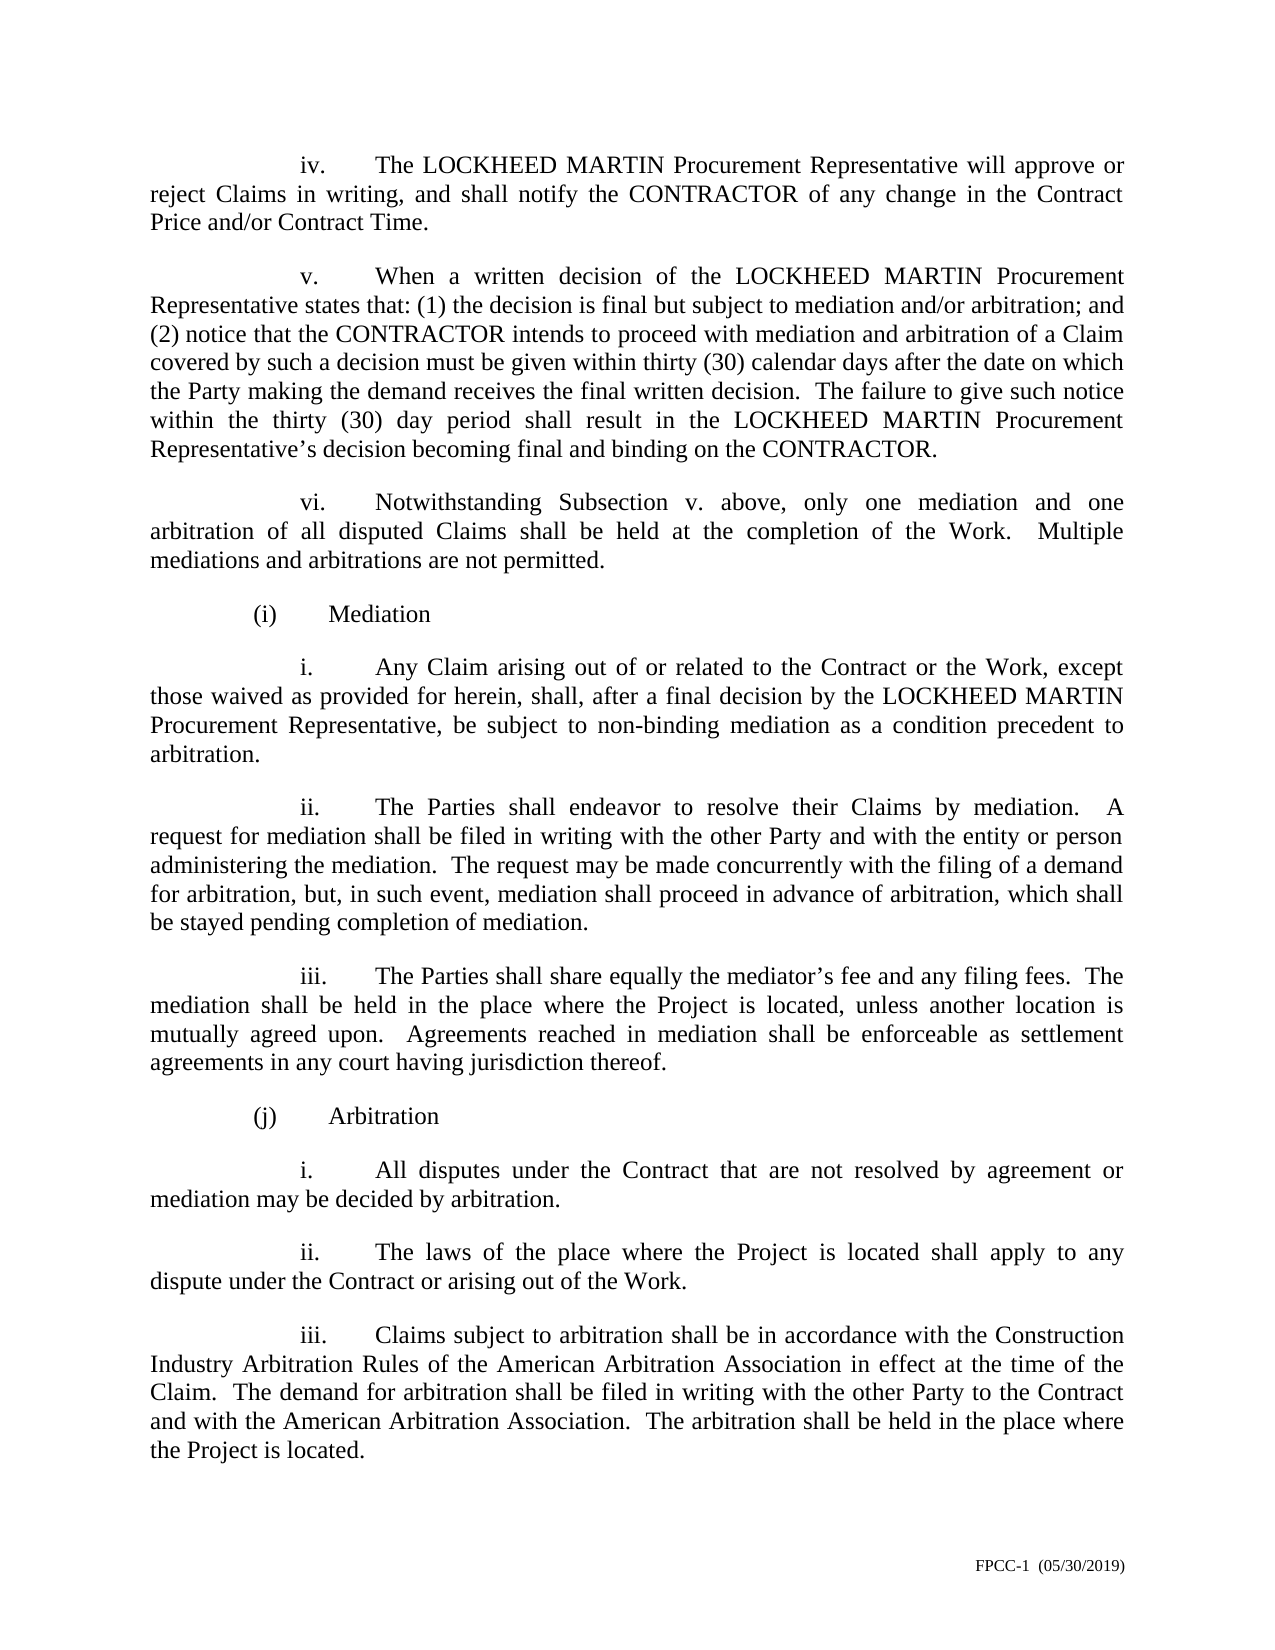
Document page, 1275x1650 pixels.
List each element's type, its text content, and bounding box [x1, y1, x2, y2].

subtitle Any Claim arising out of or related to the Contract or the Work, except those waived as provided for herein, shall, after a final decision by the LOCKHEED MARTIN Procurement Representative, be subject to non-binding mediation as a condition precedent to arbitration. [150, 652, 1125, 767]
subtitle Claims subject to arbitration shall be in accordance with the Construction Industry Arbitration Rules of the American Arbitration Association in effect at the time of the Claim. The demand for arbitration shall be filed in writing with the other Party to the Contract and with the American Arbitration Association. The arbitration shall be held in the place where the Project is located. [150, 1320, 1125, 1464]
subtitle The LOCKHEED MARTIN Procurement Representative will approve or reject Claims in writing, and shall notify the CONTRACTOR of any change in the Contract Price and/or Contract Time. [150, 150, 1125, 236]
subtitle Notwithstanding Subsection v. above, only one mediation and one arbitration of all disputed Claims shall be held at the completion of the Work. Multiple mediations and arbitrations are not permitted. [150, 487, 1125, 574]
subtitle Mediation [178, 599, 1125, 627]
subtitle All disputes under the Contract that are not resolved by agreement or mediation may be decided by arbitration. [150, 1155, 1125, 1212]
subtitle The laws of the place where the Project is located shall apply to any dispute under the Contract or arising out of the Work. [150, 1237, 1125, 1295]
subtitle Arbitration [178, 1101, 1125, 1130]
subtitle The Parties shall endeavor to resolve their Claims by mediation. A request for mediation shall be filed in writing with the other Party and with the entity or person administering the mediation. The request may be made concurrently with the filing of a demand for arbitration, but, in such event, mediation shall proceed in advance of arbitration, which shall be stayed pending completion of mediation. [150, 792, 1125, 936]
subtitle The Parties shall share equally the mediator’s fee and any filing fees. The mediation shall be held in the place where the Project is located, unless another location is mutually agreed upon. Agreements reached in mediation shall be enforceable as settlement agreements in any court having jurisdiction thereof. [150, 961, 1125, 1076]
subtitle When a written decision of the LOCKHEED MARTIN Procurement Representative states that: (1) the decision is final but subject to mediation and/or arbitration; and (2) notice that the CONTRACTOR intends to proceed with mediation and arbitration of a Claim covered by such a decision must be given within thirty (30) calendar days after the date on which the Party making the demand receives the final written decision. The failure to give such notice within the thirty (30) day period shall result in the LOCKHEED MARTIN Procurement Representative’s decision becoming final and binding on the CONTRACTOR. [150, 261, 1125, 462]
